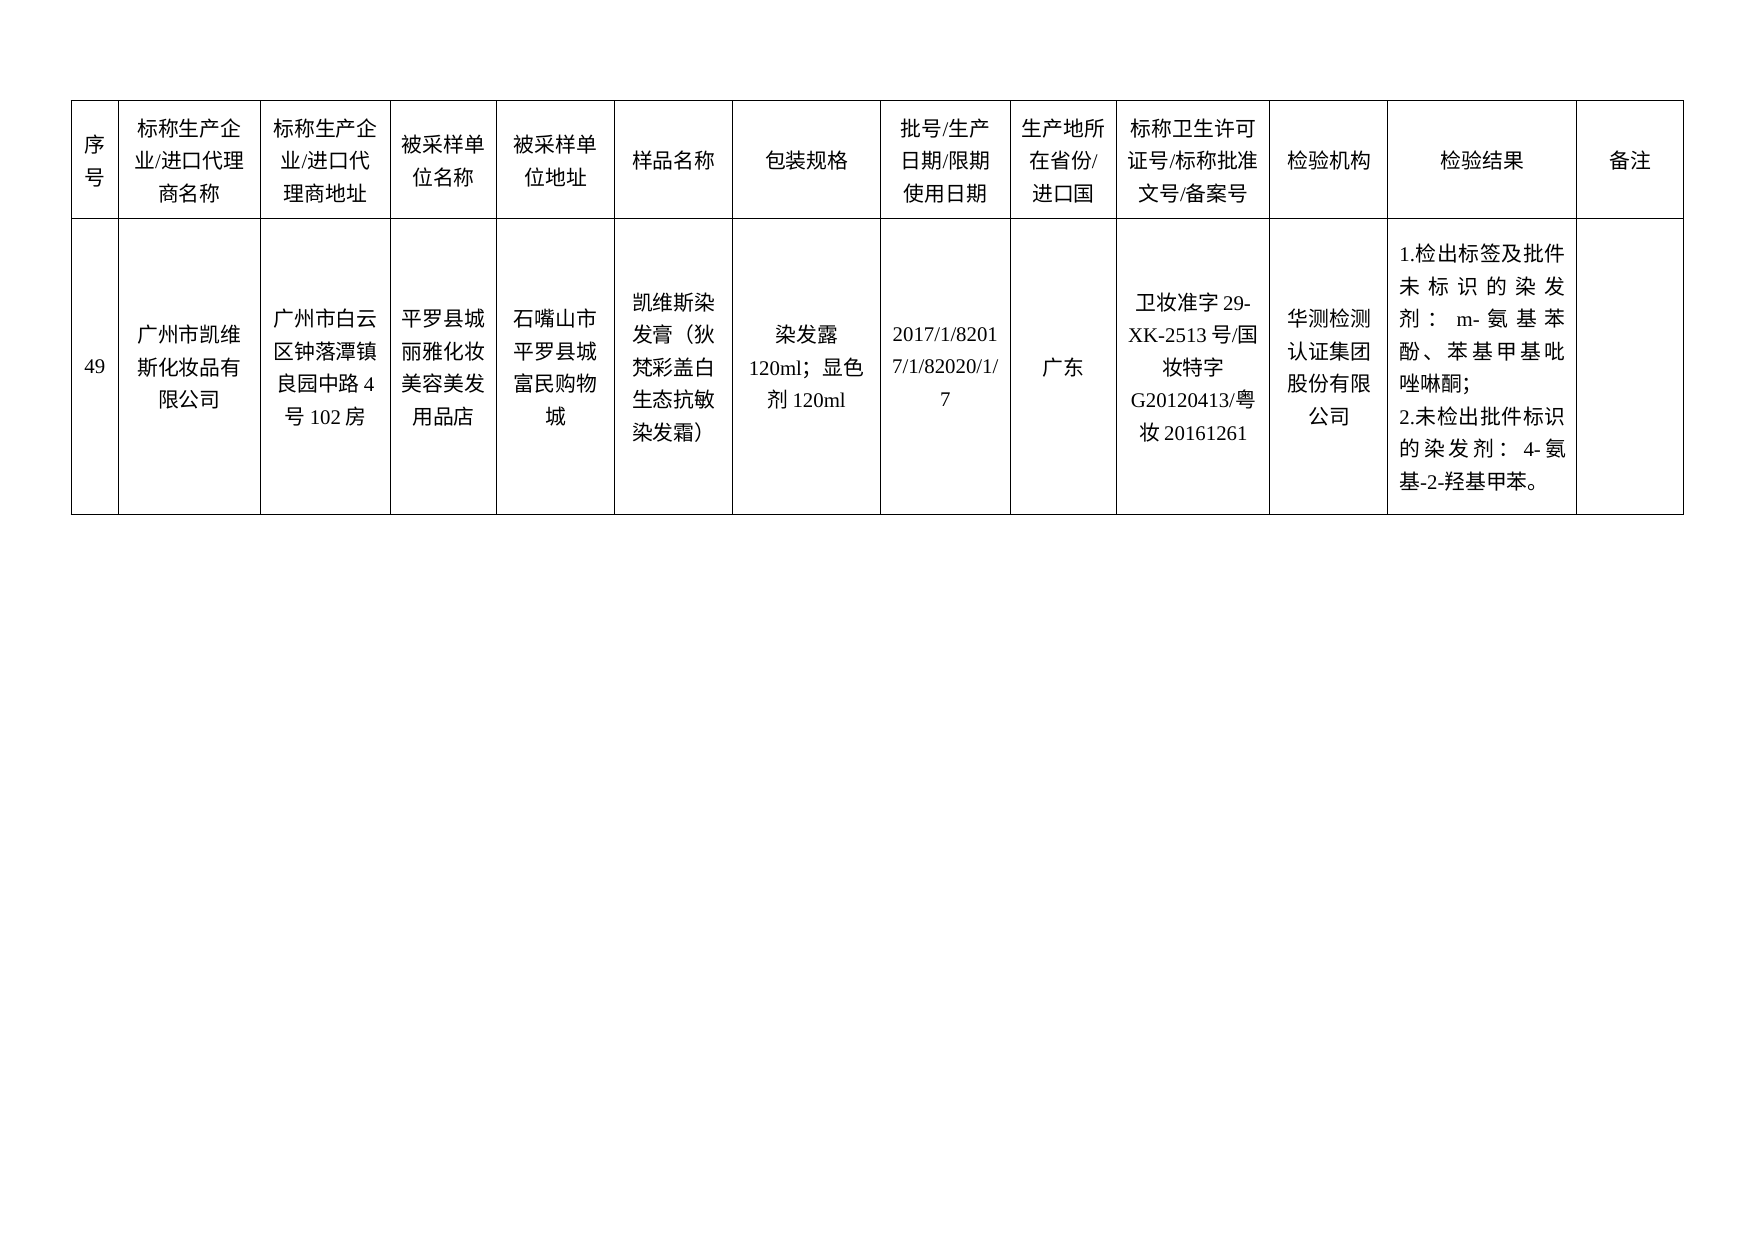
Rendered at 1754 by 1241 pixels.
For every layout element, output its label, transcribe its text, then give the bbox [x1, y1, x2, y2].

table_cell 广州市凯维斯化妆品有限公司 [119, 219, 260, 513]
table_header 包装规格 [733, 101, 880, 218]
table_cell 1.检出标签及批件未标识的染发剂：m-氨基苯酚、苯基甲基吡唑啉酮； 2.未检出批件标识的染发剂：4-氨基-2-羟基甲苯。 [1388, 219, 1576, 513]
table_header 备注 [1577, 101, 1683, 218]
table_header 被采样单位名称 [391, 101, 496, 218]
table_cell 49 [72, 219, 118, 513]
table_cell 2017/1/82017/1/82020/1/7 [881, 219, 1010, 513]
table_header 生产地所在省份/进口国 [1011, 101, 1116, 218]
table_cell 石嘴山市平罗县城富民购物城 [497, 219, 614, 513]
table_header 批号/生产日期/限期使用日期 [881, 101, 1010, 218]
table_header 标称生产企业/进口代理商名称 [119, 101, 260, 218]
table_cell 平罗县城丽雅化妆美容美发用品店 [391, 219, 496, 513]
table_header 标称卫生许可证号/标称批准文号/备案号 [1117, 101, 1269, 218]
table_cell 华测检测认证集团股份有限公司 [1270, 219, 1387, 513]
table_cell 凯维斯染发膏（狄梵彩盖白生态抗敏染发霜） [615, 219, 732, 513]
table_header 检验机构 [1270, 101, 1387, 218]
table_cell 染发露120ml；显色剂120ml [733, 219, 880, 513]
table_cell 卫妆准字29-XK-2513号/国妆特字G20120413/粤妆20161261 [1117, 219, 1269, 513]
table_cell 广东 [1011, 219, 1116, 513]
table_header 样品名称 [615, 101, 732, 218]
table_header 序号 [72, 101, 118, 218]
table_header 被采样单位地址 [497, 101, 614, 218]
table_cell [1577, 219, 1683, 513]
table_cell 广州市白云区钟落潭镇良园中路4号102房 [261, 219, 390, 513]
table_header 标称生产企业/进口代理商地址 [261, 101, 390, 218]
table_header 检验结果 [1388, 101, 1576, 218]
